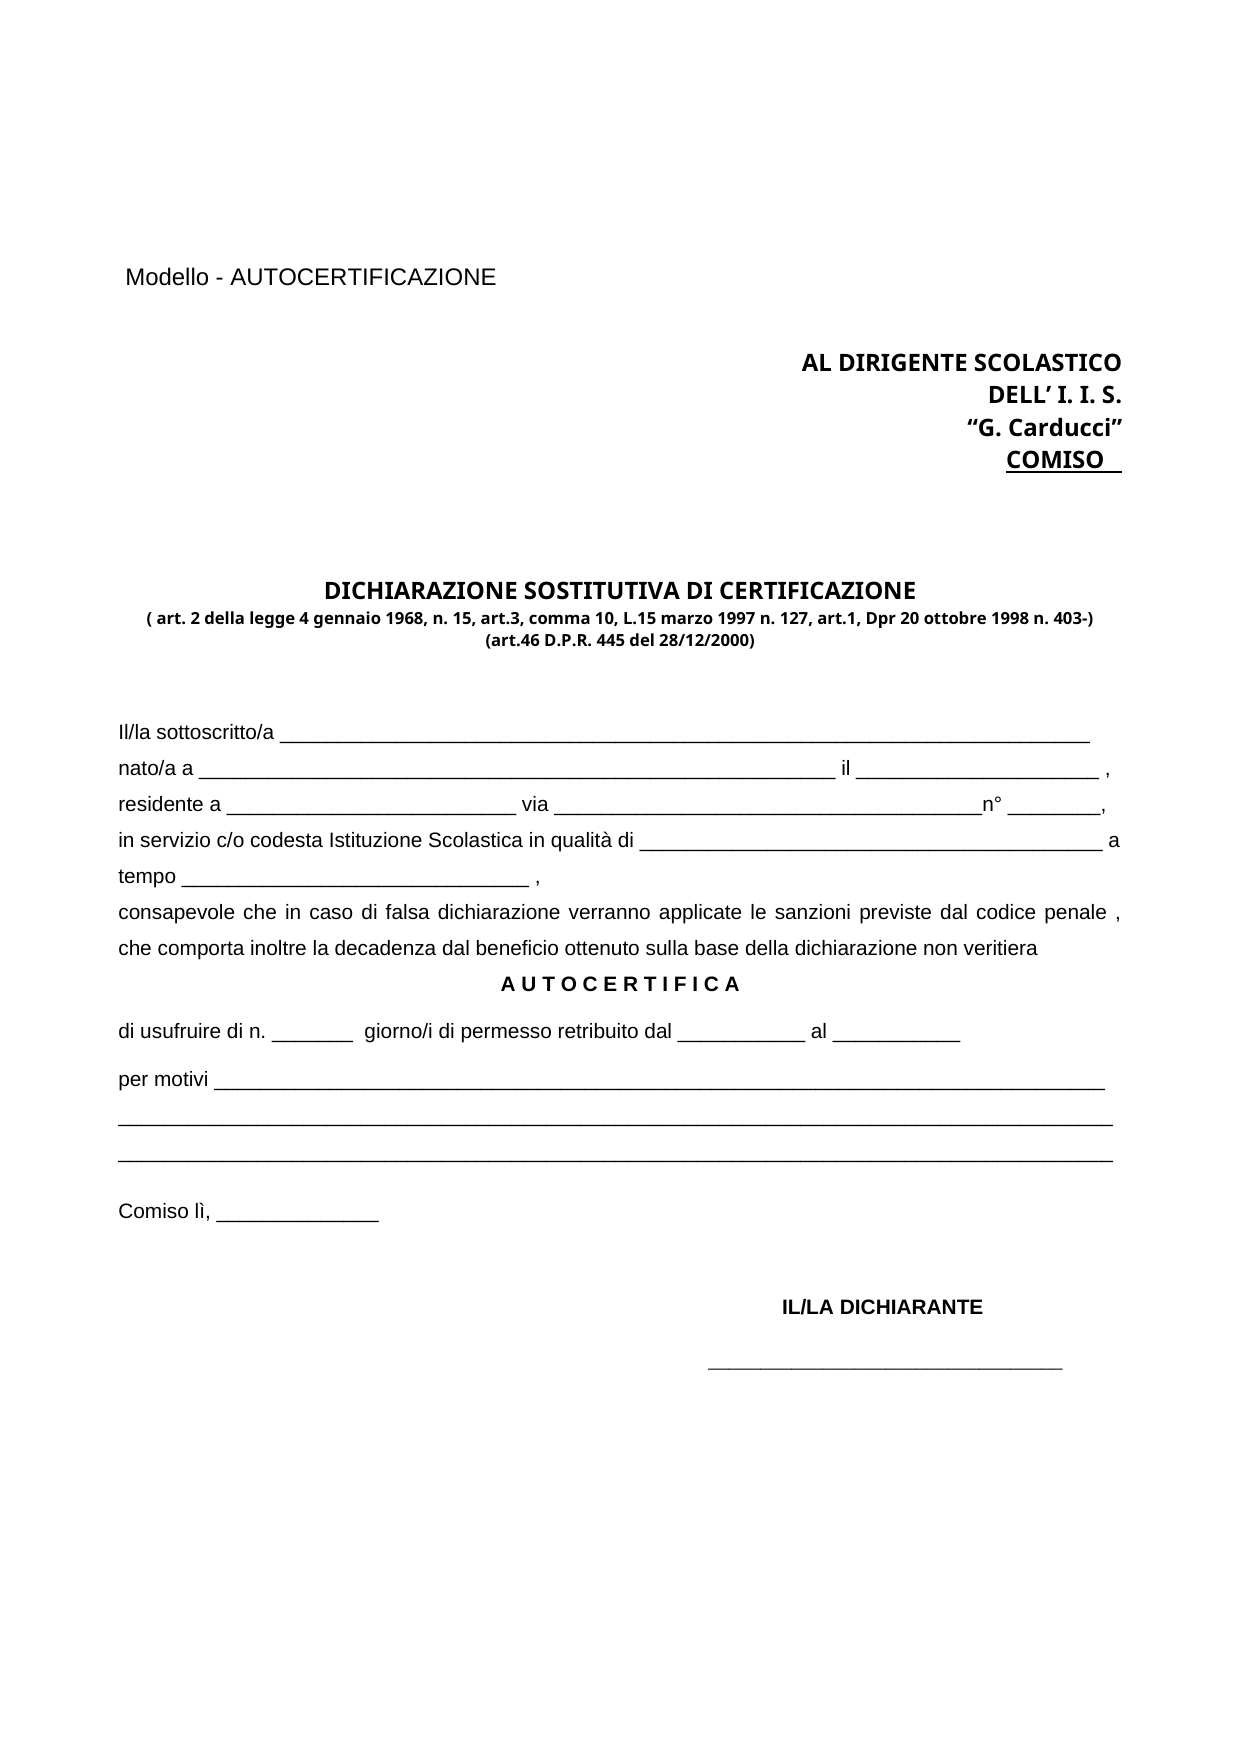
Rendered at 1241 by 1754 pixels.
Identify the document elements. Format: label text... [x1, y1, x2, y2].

text Comiso lì, ______________ [118, 1199, 1122, 1223]
text __________________________________ [118, 1347, 1122, 1372]
text ( art. 2 della legge 4 gennaio 1968, n. 15, art.3, comma 10, L.15 marzo 1997 n. 127, art.1, Dpr 20 ottobre 1998 n. 403-) [118, 606, 1122, 629]
text residente a _________________________ via _____________________________________n° ________, [118, 792, 1122, 816]
text Il/la sottoscritto/a ______________________________________________________________________ [118, 720, 1122, 744]
text consapevole che in caso di falsa dichiarazione verranno applicate le sanzioni previste dal codice penale , che comporta inoltre la decadenza dal beneficio ottenuto sulla base della dichiarazione non veritiera [118, 899, 1122, 959]
text COMISO [118, 443, 1122, 476]
text “G. Carducci” [118, 411, 1122, 443]
text in servizio c/o codesta Istituzione Scolastica in qualità di ________________________________________ a tempo ______________________________ , [118, 828, 1122, 887]
text di usufruire di n. _______ giorno/i di permesso retribuito dal ___________ al ___________ [118, 1019, 1122, 1043]
text nato/a a _______________________________________________________ il _____________________ , [118, 756, 1122, 780]
text per motivi _____________________________________________________________________________ [118, 1067, 1122, 1091]
text Modello - AUTOCERTIFICAZIONE [118, 263, 1122, 290]
text A U T O C E R T I F I C A [118, 971, 1122, 995]
text IL/LA DICHIARANTE [118, 1295, 1122, 1319]
text AL DIRIGENTE SCOLASTICO [118, 345, 1122, 378]
text ____________________________________________________________________________________________________________________________________________________________________________ [118, 1103, 1122, 1163]
text (art.46 D.P.R. 445 del 28/12/2000) [118, 629, 1122, 652]
text DELL’ I. I. S. [118, 378, 1122, 411]
text DICHIARAZIONE SOSTITUTIVA DI CERTIFICAZIONE [118, 574, 1122, 606]
